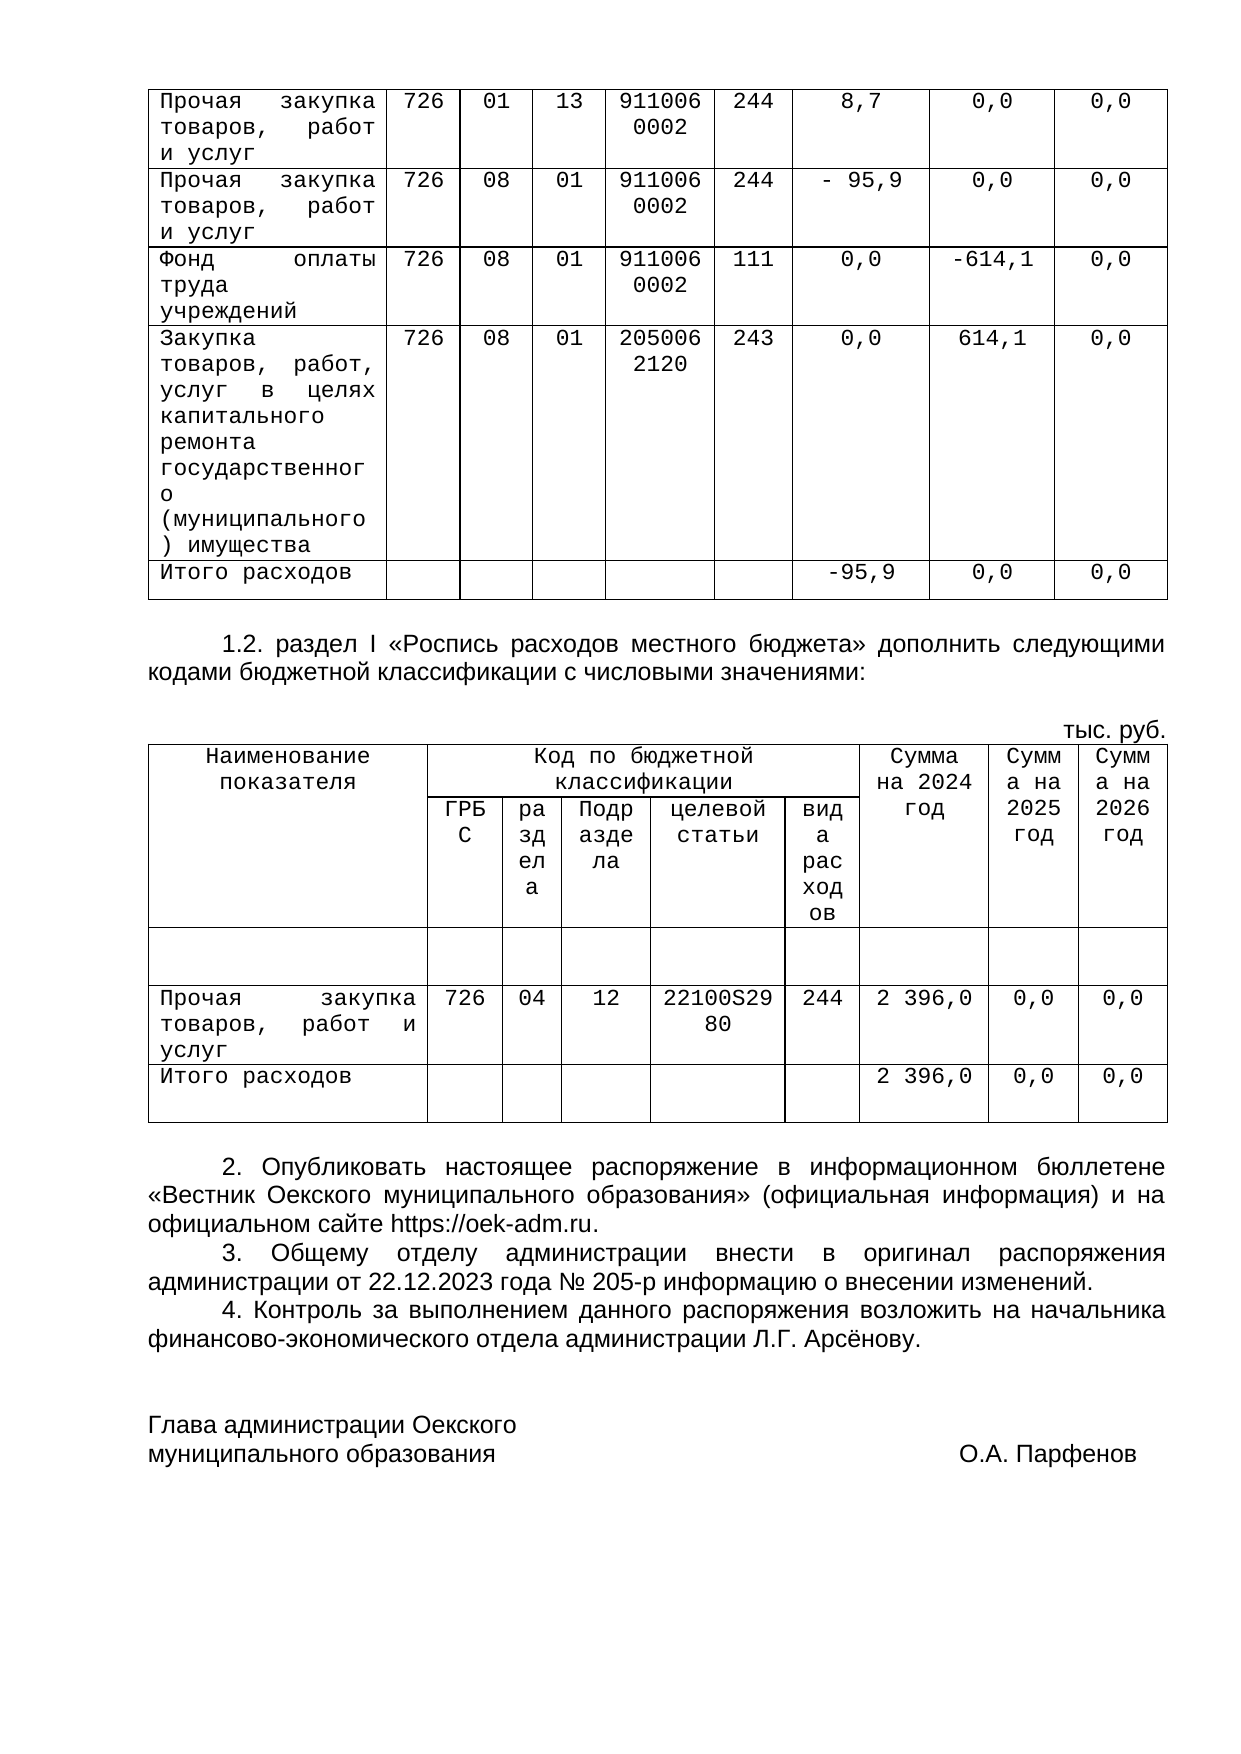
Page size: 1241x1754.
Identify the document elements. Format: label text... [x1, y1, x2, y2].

table_cell [651, 928, 784, 985]
table_cell 243 [715, 326, 792, 560]
table_cell 9110060002 [606, 90, 714, 167]
table_cell 04 [503, 986, 561, 1064]
table_cell 01 [533, 248, 605, 325]
table_cell 0,0 [930, 561, 1054, 599]
table_cell [989, 928, 1078, 985]
table_cell ГРБС [428, 798, 502, 927]
table_cell [562, 1065, 650, 1122]
table_cell [533, 561, 605, 599]
text 2. Опубликовать настоящее распоряжение в информационном бюллетене «Вестник Оекского муниципального образования» (официальная информация) и на официальном сайте https://oek-adm.ru. [148, 1151, 1167, 1238]
table_cell [860, 928, 988, 985]
table_cell [503, 1065, 561, 1122]
table_header Сумма на 2026 год [1079, 745, 1167, 927]
table_cell 08 [461, 248, 532, 325]
table_cell [606, 561, 714, 599]
table_cell Итого расходов [149, 1065, 427, 1122]
table_cell 0,0 [1055, 561, 1167, 599]
table_header Код по бюджетной классификации [428, 745, 859, 796]
table_cell 8,7 [793, 90, 929, 167]
table_cell 9110060002 [606, 169, 714, 246]
table_header Сумма на 2025 год [989, 745, 1078, 927]
table_cell [651, 1065, 784, 1122]
table_cell [786, 1065, 859, 1122]
table_cell 614,1 [930, 326, 1054, 560]
table_cell 0,0 [930, 169, 1054, 246]
table_cell [1079, 928, 1167, 985]
table_cell [786, 928, 859, 985]
table_cell 0,0 [1079, 1065, 1167, 1122]
table_cell 2 396,0 [860, 986, 988, 1064]
table_cell 726 [387, 248, 459, 325]
table_cell -614,1 [930, 248, 1054, 325]
table_cell 08 [461, 326, 532, 560]
table_cell 244 [786, 986, 859, 1064]
table_cell 2050062120 [606, 326, 714, 560]
text тыс. руб. [148, 715, 1167, 743]
table_cell 0,0 [930, 90, 1054, 167]
table_cell 726 [387, 169, 459, 246]
table_cell 0,0 [989, 986, 1078, 1064]
table_cell Итого расходов [149, 561, 386, 599]
list 4. Контроль за выполнением данного распоряжения возложить на начальника финансово-экономического отдела администрации Л.Г. Арсёнову. [148, 1295, 1167, 1353]
table_cell раздела [503, 798, 561, 927]
table_cell Прочая закупка товаров, работ и услуг [149, 169, 386, 246]
text муниципального образования О.А. Парфенов [148, 1439, 1167, 1468]
table_cell [461, 561, 532, 599]
table_cell 0,0 [793, 248, 929, 325]
table_cell 0,0 [1079, 986, 1167, 1064]
table_cell Закупка товаров, работ, услуг в целях капитального ремонта государственного (муниципального) имущества [149, 326, 386, 560]
text Глава администрации Оекского [148, 1410, 1167, 1439]
table_cell 0,0 [1055, 326, 1167, 560]
table_cell целевой статьи [651, 798, 784, 927]
table_cell 22100S2980 [651, 986, 784, 1064]
table_cell 01 [533, 169, 605, 246]
table_cell 08 [461, 169, 532, 246]
table_header Сумма на 2024 год [860, 745, 988, 927]
table_cell 12 [562, 986, 650, 1064]
table_cell 244 [715, 169, 792, 246]
table_cell вида расходов [786, 798, 859, 927]
table_cell 01 [533, 326, 605, 560]
table_cell 726 [387, 326, 459, 560]
table_cell [387, 561, 459, 599]
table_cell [149, 90, 386, 167]
text 3. Общему отделу администрации внести в оригинал распоряжения администрации от 22.12.2023 года № 205-р информацию о внесении изменений. [148, 1238, 1167, 1295]
table_header Наименование показателя [149, 745, 427, 927]
table_cell [715, 561, 792, 599]
table_cell 9110060002 [606, 248, 714, 325]
table_cell 726 [428, 986, 502, 1064]
table_cell 0,0 [793, 326, 929, 560]
table_cell 0,0 [1055, 248, 1167, 325]
table_cell - 95,9 [793, 169, 929, 246]
table_cell -95,9 [793, 561, 929, 599]
table_cell 726 [387, 90, 459, 167]
table_cell [428, 928, 502, 985]
table_cell 2 396,0 [860, 1065, 988, 1122]
table_cell Фонд оплаты труда учреждений [149, 248, 386, 325]
table_cell Подраздела [562, 798, 650, 927]
table_cell 0,0 [1055, 90, 1167, 167]
table_cell [428, 1065, 502, 1122]
table_cell [149, 928, 427, 985]
table_cell 0,0 [1055, 169, 1167, 246]
table_cell [503, 928, 561, 985]
table_cell [562, 928, 650, 985]
table_cell 244 [715, 90, 792, 167]
table_cell 13 [533, 90, 605, 167]
table_cell 01 [461, 90, 532, 167]
table_cell Прочая закупка товаров, работ и услуг [149, 986, 427, 1064]
table_cell 111 [715, 248, 792, 325]
table_cell 0,0 [989, 1065, 1078, 1122]
text 1.2. раздел I «Роспись расходов местного бюджета» дополнить следующими кодами бюджетной классификации с числовыми значениями: [148, 628, 1167, 686]
